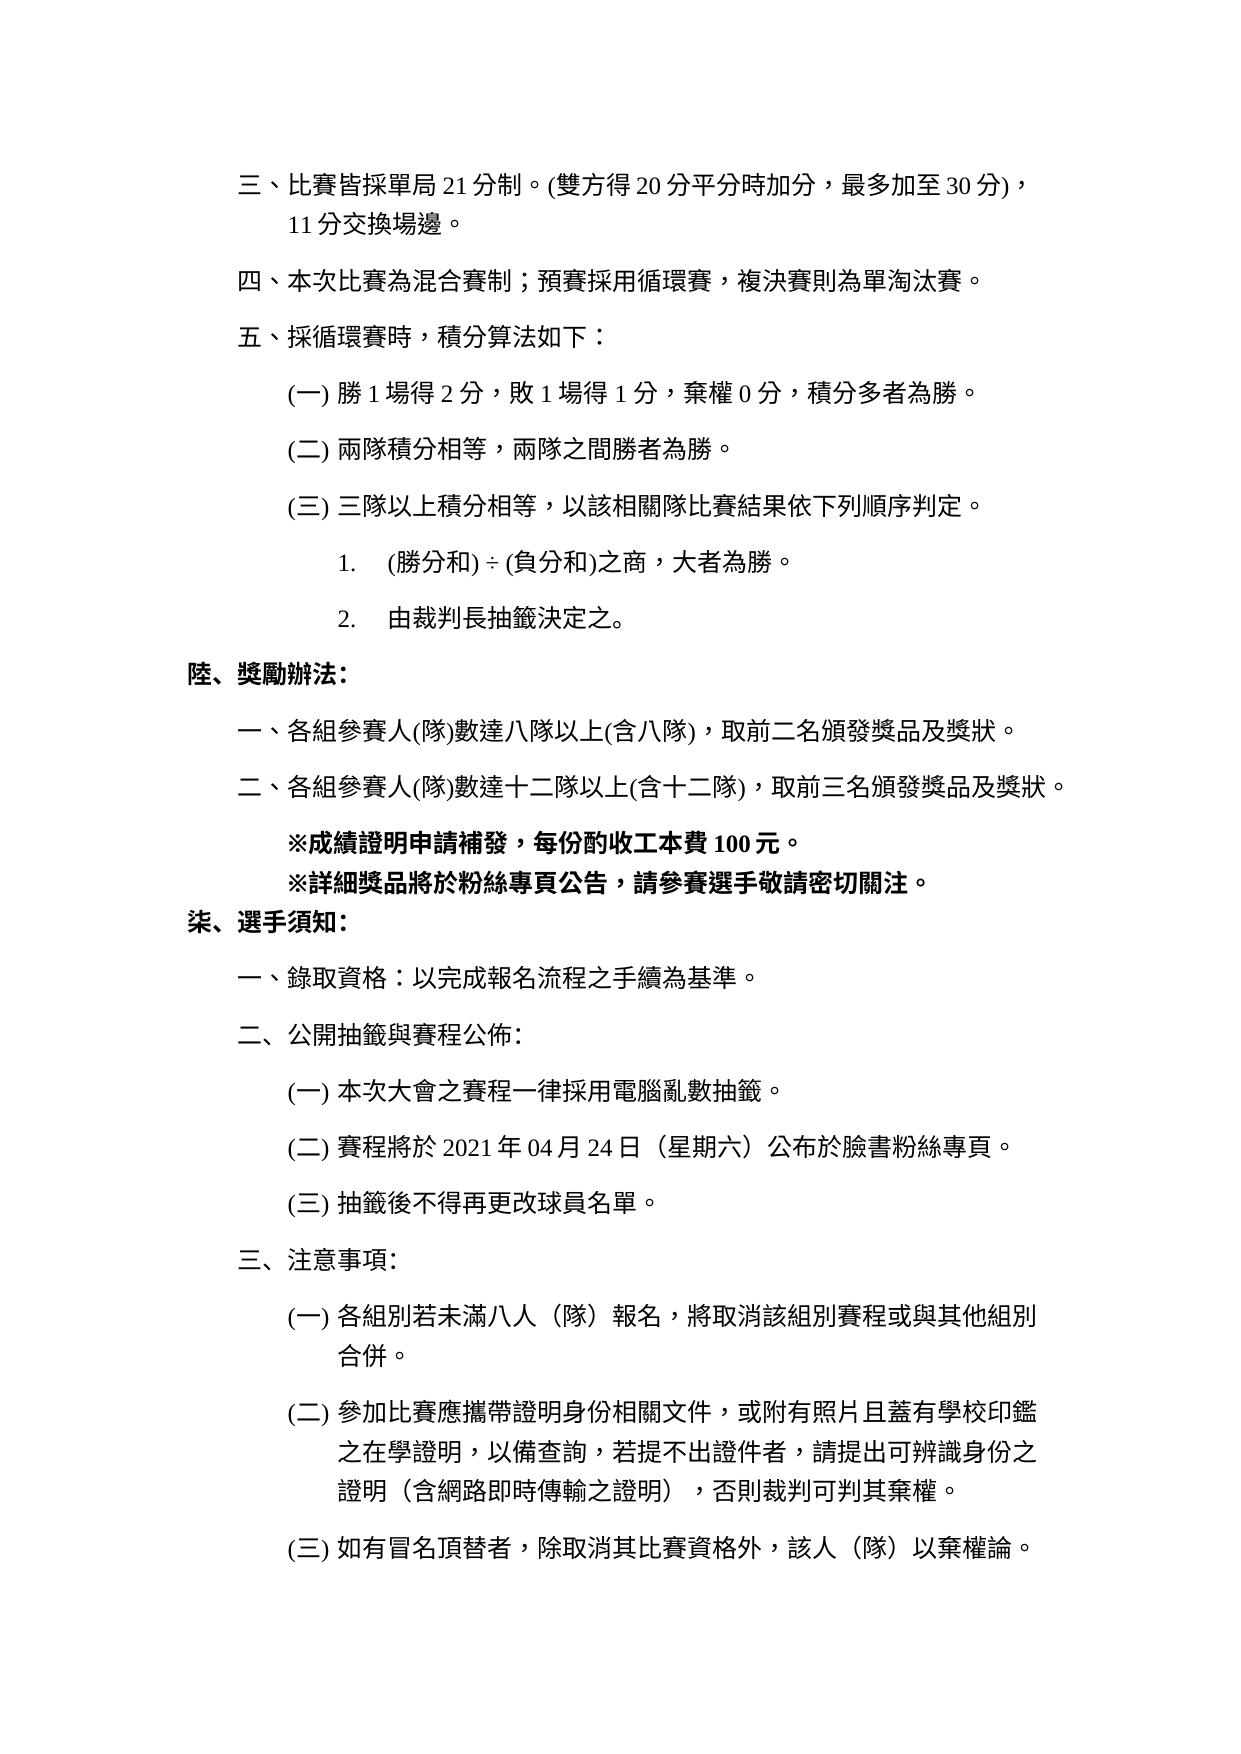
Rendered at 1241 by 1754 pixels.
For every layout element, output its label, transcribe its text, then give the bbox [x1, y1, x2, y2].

list 本次比賽為混合賽制；預賽採用循環賽，複決賽則為單淘汰賽。 [237, 260, 1053, 298]
list 比賽皆採單局21分制。(雙方得20分平分時加分，最多加至30分)，11分交換場邊。 [237, 164, 1053, 242]
list 公開抽籤與賽程公佈： [237, 1014, 1053, 1052]
list 賽程將於2021年04月24日（星期六）公布於臉書粉絲專頁。 [287, 1127, 1053, 1164]
text ※詳細獎品將於粉絲專頁公告，請參賽選手敬請密切關注。 [287, 862, 1053, 900]
list 各組參賽人(隊)數達十二隊以上(含十二隊)，取前三名頒發獎品及獎狀。 [237, 767, 1053, 804]
list 如有冒名頂替者，除取消其比賽資格外，該人（隊）以棄權論。 [287, 1527, 1053, 1565]
list 注意事項： [237, 1239, 1053, 1277]
list 選手須知： [187, 902, 1053, 939]
list 參加比賽應攜帶證明身份相關文件，或附有照片且蓋有學校印鑑之在學證明，以備查詢，若提不出證件者，請提出可辨識身份之證明（含網路即時傳輸之證明），否則裁判可判其棄權。 [287, 1392, 1053, 1509]
list 勝1場得 2 分，敗 1 場得 1 分，棄權 0 分，積分多者為勝。 [287, 373, 1053, 410]
list 獎勵辦法： [187, 654, 1053, 692]
list 由裁判長抽籤決定之。 [337, 598, 1053, 635]
text ※成績證明申請補發，每份酌收工本費100元。 [287, 823, 1053, 860]
list 兩隊積分相等，兩隊之間勝者為勝。 [287, 429, 1053, 467]
list 三隊以上積分相等，以該相關隊比賽結果依下列順序判定。 [287, 485, 1053, 523]
list 各組別若未滿八人（隊）報名，將取消該組別賽程或與其他組別合併。 [287, 1296, 1053, 1373]
list 抽籤後不得再更改球員名單。 [287, 1183, 1053, 1221]
list 錄取資格：以完成報名流程之手續為基準。 [237, 958, 1053, 996]
list 採循環賽時，積分算法如下： [237, 317, 1053, 354]
list (勝分和) ÷ (負分和)之商，大者為勝。 [337, 542, 1053, 579]
list 各組參賽人(隊)數達八隊以上(含八隊)，取前二名頒發獎品及獎狀。 [237, 710, 1053, 748]
list 本次大會之賽程一律採用電腦亂數抽籤。 [287, 1071, 1053, 1108]
